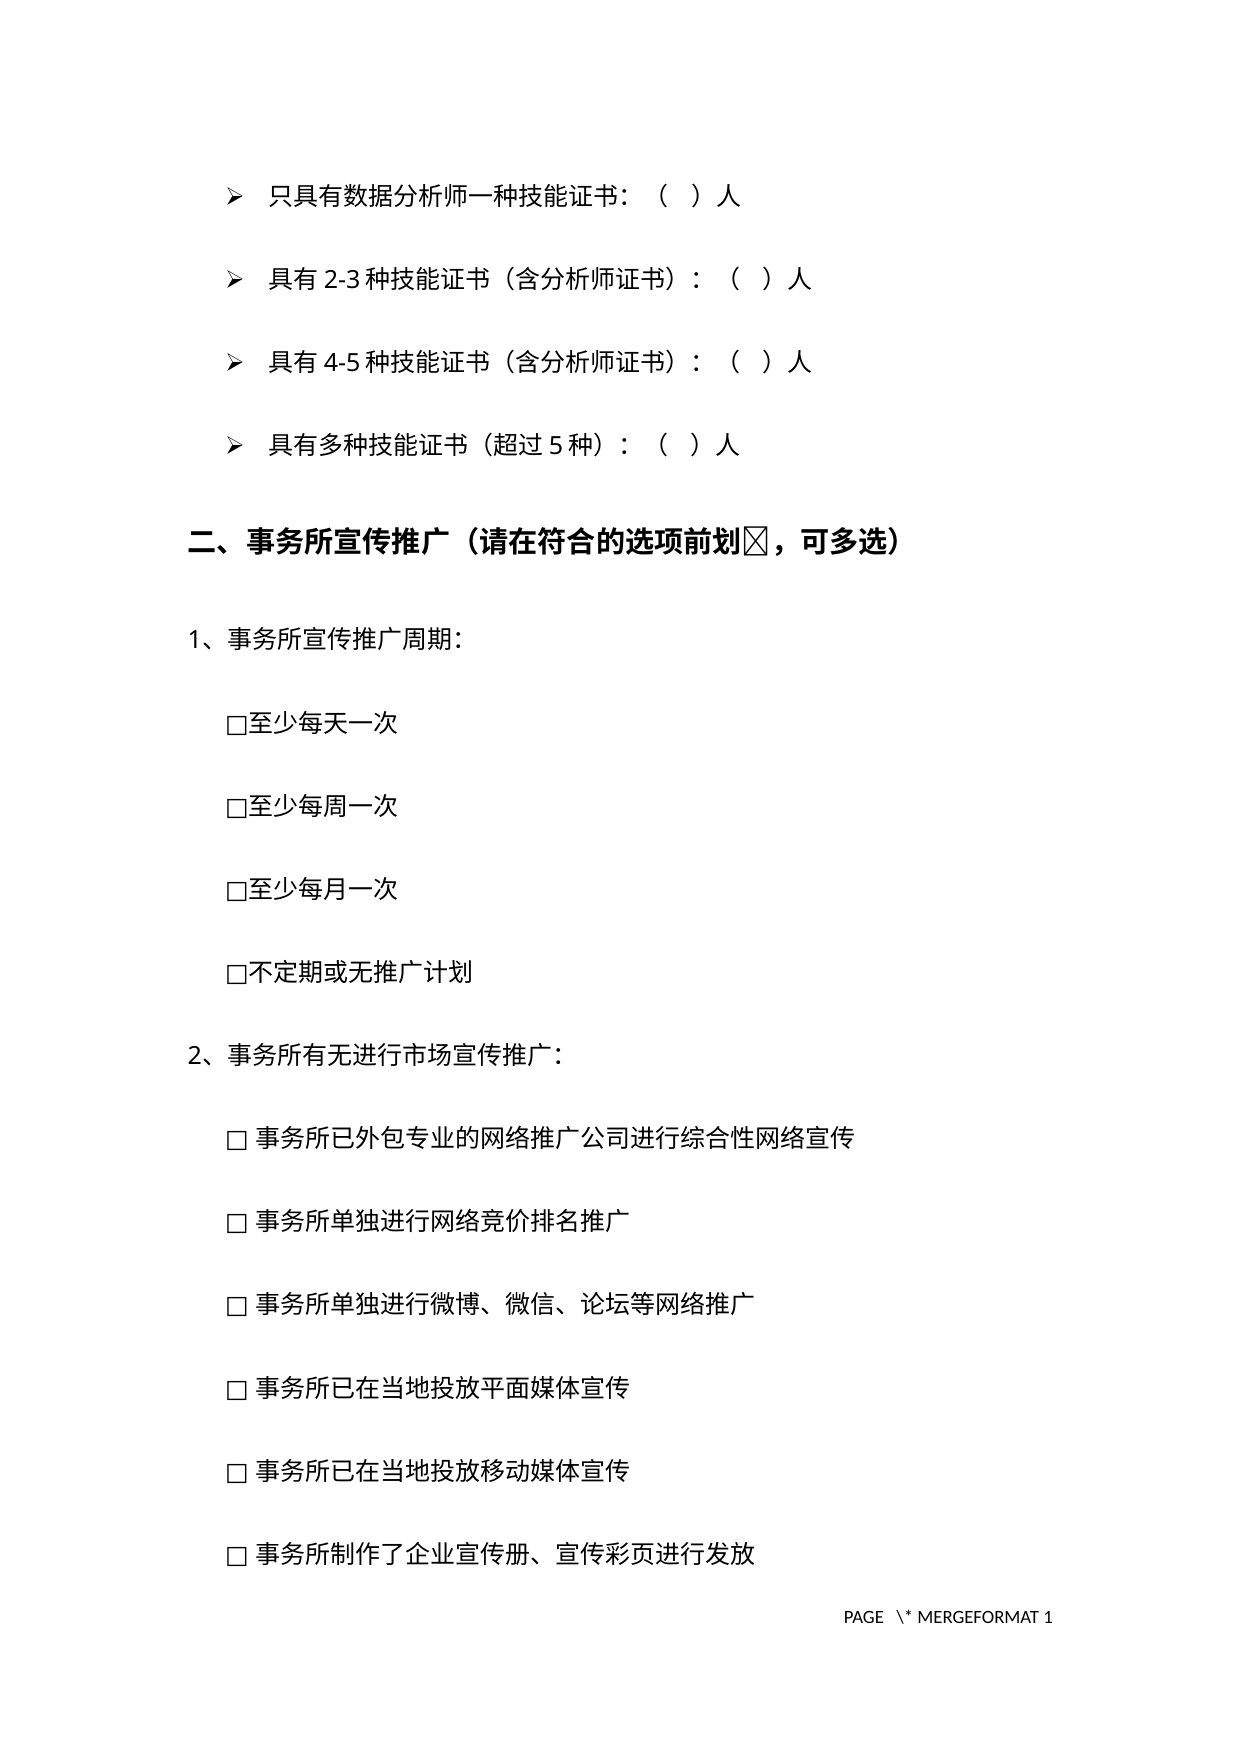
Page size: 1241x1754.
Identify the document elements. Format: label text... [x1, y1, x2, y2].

text □至少每周一次 [225, 772, 1053, 837]
text 2、事务所有无进行市场宣传推广： [187, 1021, 1053, 1086]
list 具有多种技能证书（超过5种）：（ ）人 [225, 411, 1053, 476]
text □ 事务所单独进行网络竞价排名推广 [225, 1187, 1053, 1252]
text □ 事务所制作了企业宣传册、宣传彩页进行发放 [225, 1520, 1053, 1585]
text □ 事务所单独进行微博、微信、论坛等网络推广 [225, 1271, 1053, 1336]
text □ 事务所已外包专业的网络推广公司进行综合性网络宣传 [225, 1104, 1053, 1169]
list 具有2-3种技能证书（含分析师证书）：（ ）人 [225, 245, 1053, 310]
text □不定期或无推广计划 [225, 938, 1053, 1003]
text □ 事务所已在当地投放移动媒体宣传 [225, 1437, 1053, 1502]
text □至少每天一次 [225, 689, 1053, 754]
subtitle 二、事务所宣传推广（请在符合的选项前划，可多选） [187, 507, 1053, 572]
list 只具有数据分析师一种技能证书：（ ）人 [225, 162, 1053, 227]
text □ 事务所已在当地投放平面媒体宣传 [225, 1354, 1053, 1419]
text 1、事务所宣传推广周期： [187, 606, 1053, 671]
text □至少每月一次 [225, 855, 1053, 920]
list 具有4-5种技能证书（含分析师证书）：（ ）人 [225, 328, 1053, 393]
